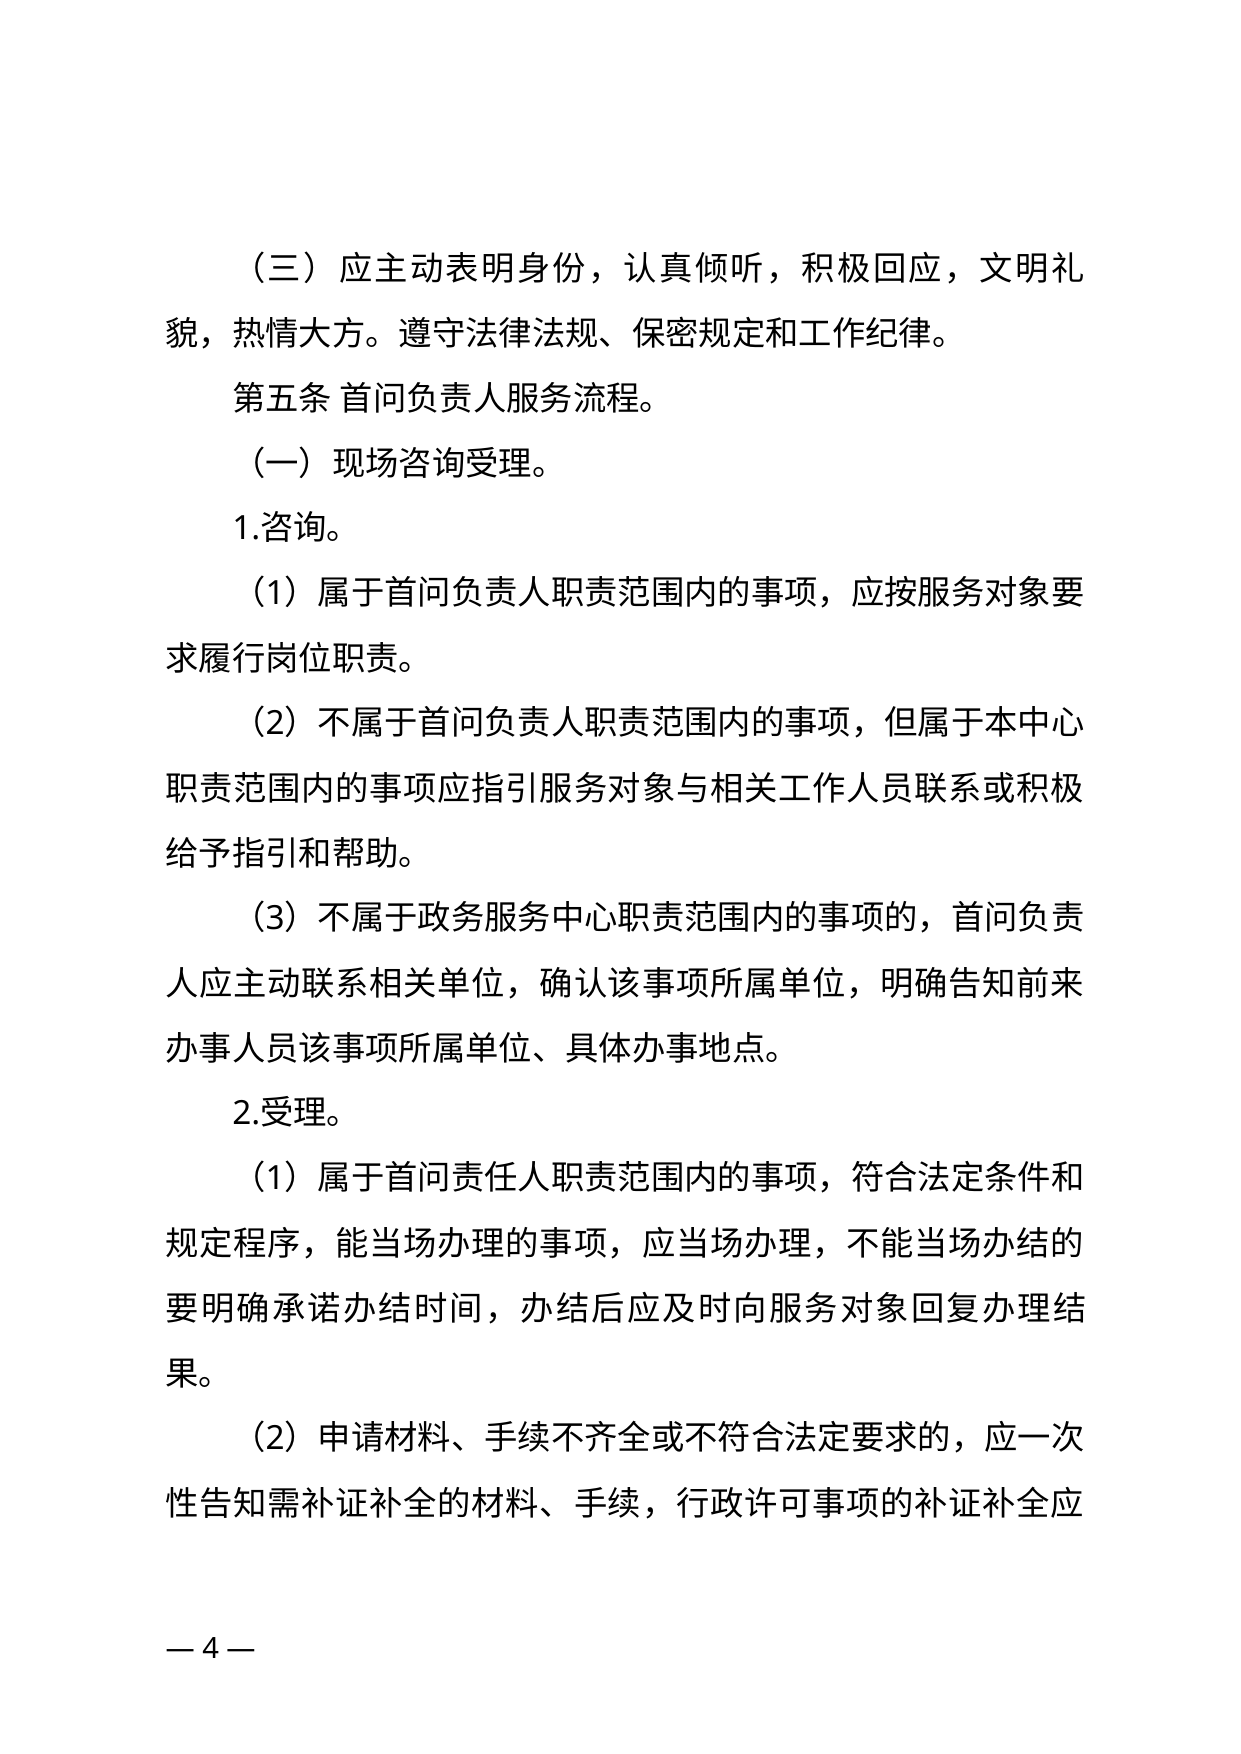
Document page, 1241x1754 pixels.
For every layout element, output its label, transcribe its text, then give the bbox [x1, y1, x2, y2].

list （1）属于首问责任人职责范围内的事项，符合法定条件和规定程序，能当场办理的事项，应当场办理，不能当场办结的要明确承诺办结时间，办结后应及时向服务对象回复办理结果。 [165, 1143, 1087, 1403]
list （2）不属于首问负责人职责范围内的事项，但属于本中心职责范围内的事项应指引服务对象与相关工作人员联系或积极给予指引和帮助。 [165, 688, 1087, 883]
list （3）不属于政务服务中心职责范围内的事项的，首问负责人应主动联系相关单位，确认该事项所属单位，明确告知前来办事人员该事项所属单位、具体办事地点。 [165, 883, 1087, 1078]
list （一）现场咨询受理。 [165, 428, 1087, 493]
list 第五条 首问负责人服务流程。 [165, 363, 1087, 428]
list 1.咨询。 [165, 493, 1087, 558]
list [165, 1403, 1087, 1533]
list 2.受理。 [165, 1078, 1087, 1143]
list （三）应主动表明身份，认真倾听，积极回应，文明礼貌，热情大方。遵守法律法规、保密规定和工作纪律。 [165, 233, 1087, 363]
list （1）属于首问负责人职责范围内的事项，应按服务对象要求履行岗位职责。 [165, 558, 1087, 688]
